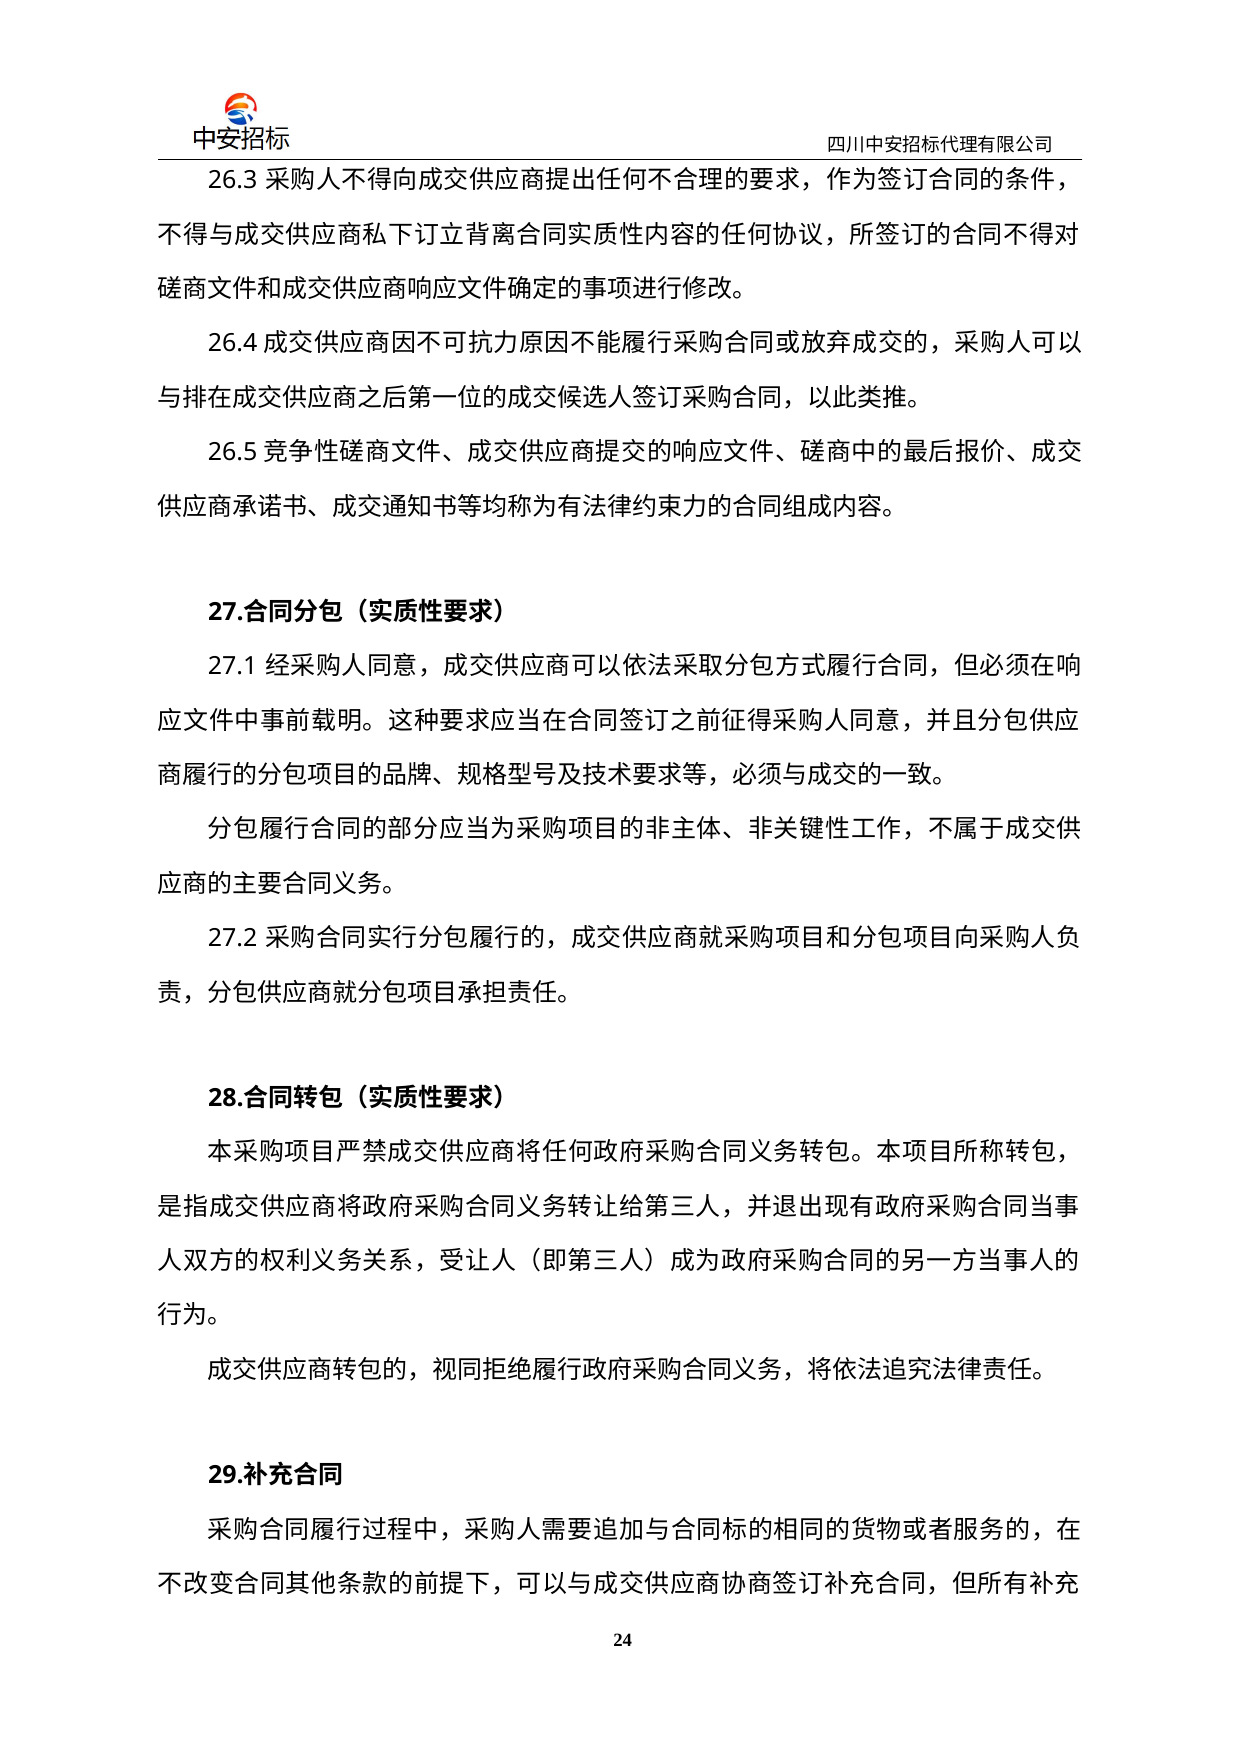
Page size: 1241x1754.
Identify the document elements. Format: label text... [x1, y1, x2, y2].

text 26.4成交供应商因不可抗力原因不能履行采购合同或放弃成交的，采购人可以与排在成交供应商之后第一位的成交候选人签订采购合同，以此类推。 [158, 323, 1082, 413]
picture [187, 88, 291, 152]
text 27.2 采购合同实行分包履行的，成交供应商就采购项目和分包项目向采购人负责，分包供应商就分包项目承担责任。 [158, 918, 1082, 1008]
text 29.补充合同 [158, 1455, 1082, 1491]
text 28.合同转包（实质性要求） [158, 1077, 1082, 1114]
text 26.5竞争性磋商文件、成交供应商提交的响应文件、磋商中的最后报价、成交供应商承诺书、成交通知书等均称为有法律约束力的合同组成内容。 [158, 432, 1082, 522]
text 分包履行合同的部分应当为采购项目的非主体、非关键性工作，不属于成交供应商的主要合同义务。 [158, 809, 1082, 899]
text 本采购项目严禁成交供应商将任何政府采购合同义务转包。本项目所称转包，是指成交供应商将政府采购合同义务转让给第三人，并退出现有政府采购合同当事人双方的权利义务关系，受让人（即第三人）成为政府采购合同的另一方当事人的行为。 [158, 1132, 1082, 1331]
text 成交供应商转包的，视同拒绝履行政府采购合同义务，将依法追究法律责任。 [158, 1349, 1082, 1386]
text 27.合同分包（实质性要求） [158, 591, 1082, 628]
text 27.1 经采购人同意，成交供应商可以依法采取分包方式履行合同，但必须在响应文件中事前载明。这种要求应当在合同签订之前征得采购人同意，并且分包供应商履行的分包项目的品牌、规格型号及技术要求等，必须与成交的一致。 [158, 646, 1082, 791]
text 26.3 采购人不得向成交供应商提出任何不合理的要求，作为签订合同的条件，不得与成交供应商私下订立背离合同实质性内容的任何协议，所签订的合同不得对磋商文件和成交供应商响应文件确定的事项进行修改。 [158, 160, 1082, 305]
